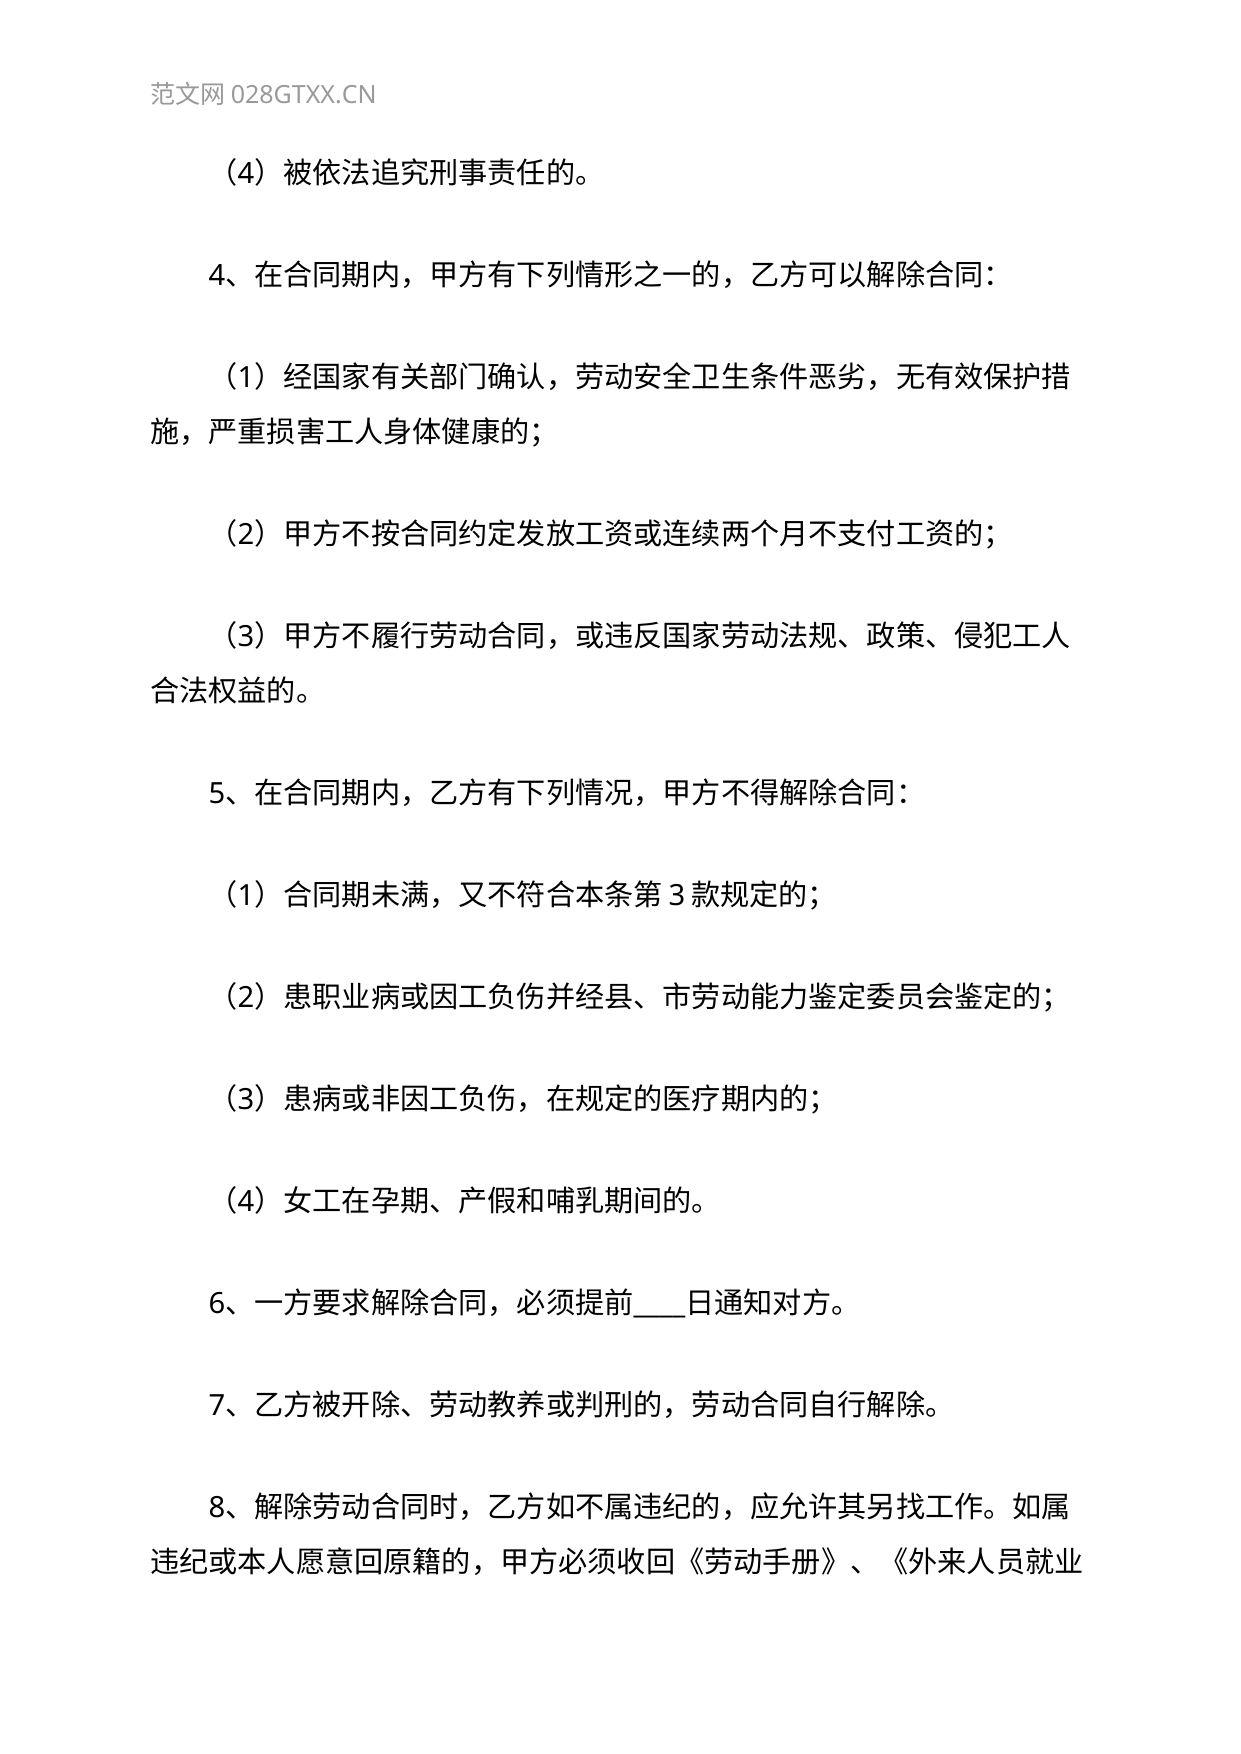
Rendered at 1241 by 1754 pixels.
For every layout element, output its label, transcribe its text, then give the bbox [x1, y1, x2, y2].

text （2）患职业病或因工负伤并经县、市劳动能力鉴定委员会鉴定的； [150, 973, 1090, 1016]
text （3）甲方不履行劳动合同，或违反国家劳动法规、政策、侵犯工人合法权益的。 [150, 613, 1090, 710]
text （2）甲方不按合同约定发放工资或连续两个月不支付工资的； [150, 511, 1090, 553]
text （4）被依法追究刑事责任的。 [150, 150, 1090, 192]
text （1）经国家有关部门确认，劳动安全卫生条件恶劣，无有效保护措施，严重损害工人身体健康的； [150, 354, 1090, 451]
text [150, 1483, 1090, 1581]
text 5、在合同期内，乙方有下列情况，甲方不得解除合同： [150, 769, 1090, 812]
text （1）合同期未满，又不符合本条第3款规定的； [150, 871, 1090, 914]
text （3）患病或非因工负伤，在规定的医疗期内的； [150, 1075, 1090, 1118]
text 7、乙方被开除、劳动教养或判刑的，劳动合同自行解除。 [150, 1381, 1090, 1424]
text 6、一方要求解除合同，必须提前____日通知对方。 [150, 1279, 1090, 1322]
text （4）女工在孕期、产假和哺乳期间的。 [150, 1177, 1090, 1220]
text 4、在合同期内，甲方有下列情形之一的，乙方可以解除合同： [150, 252, 1090, 294]
